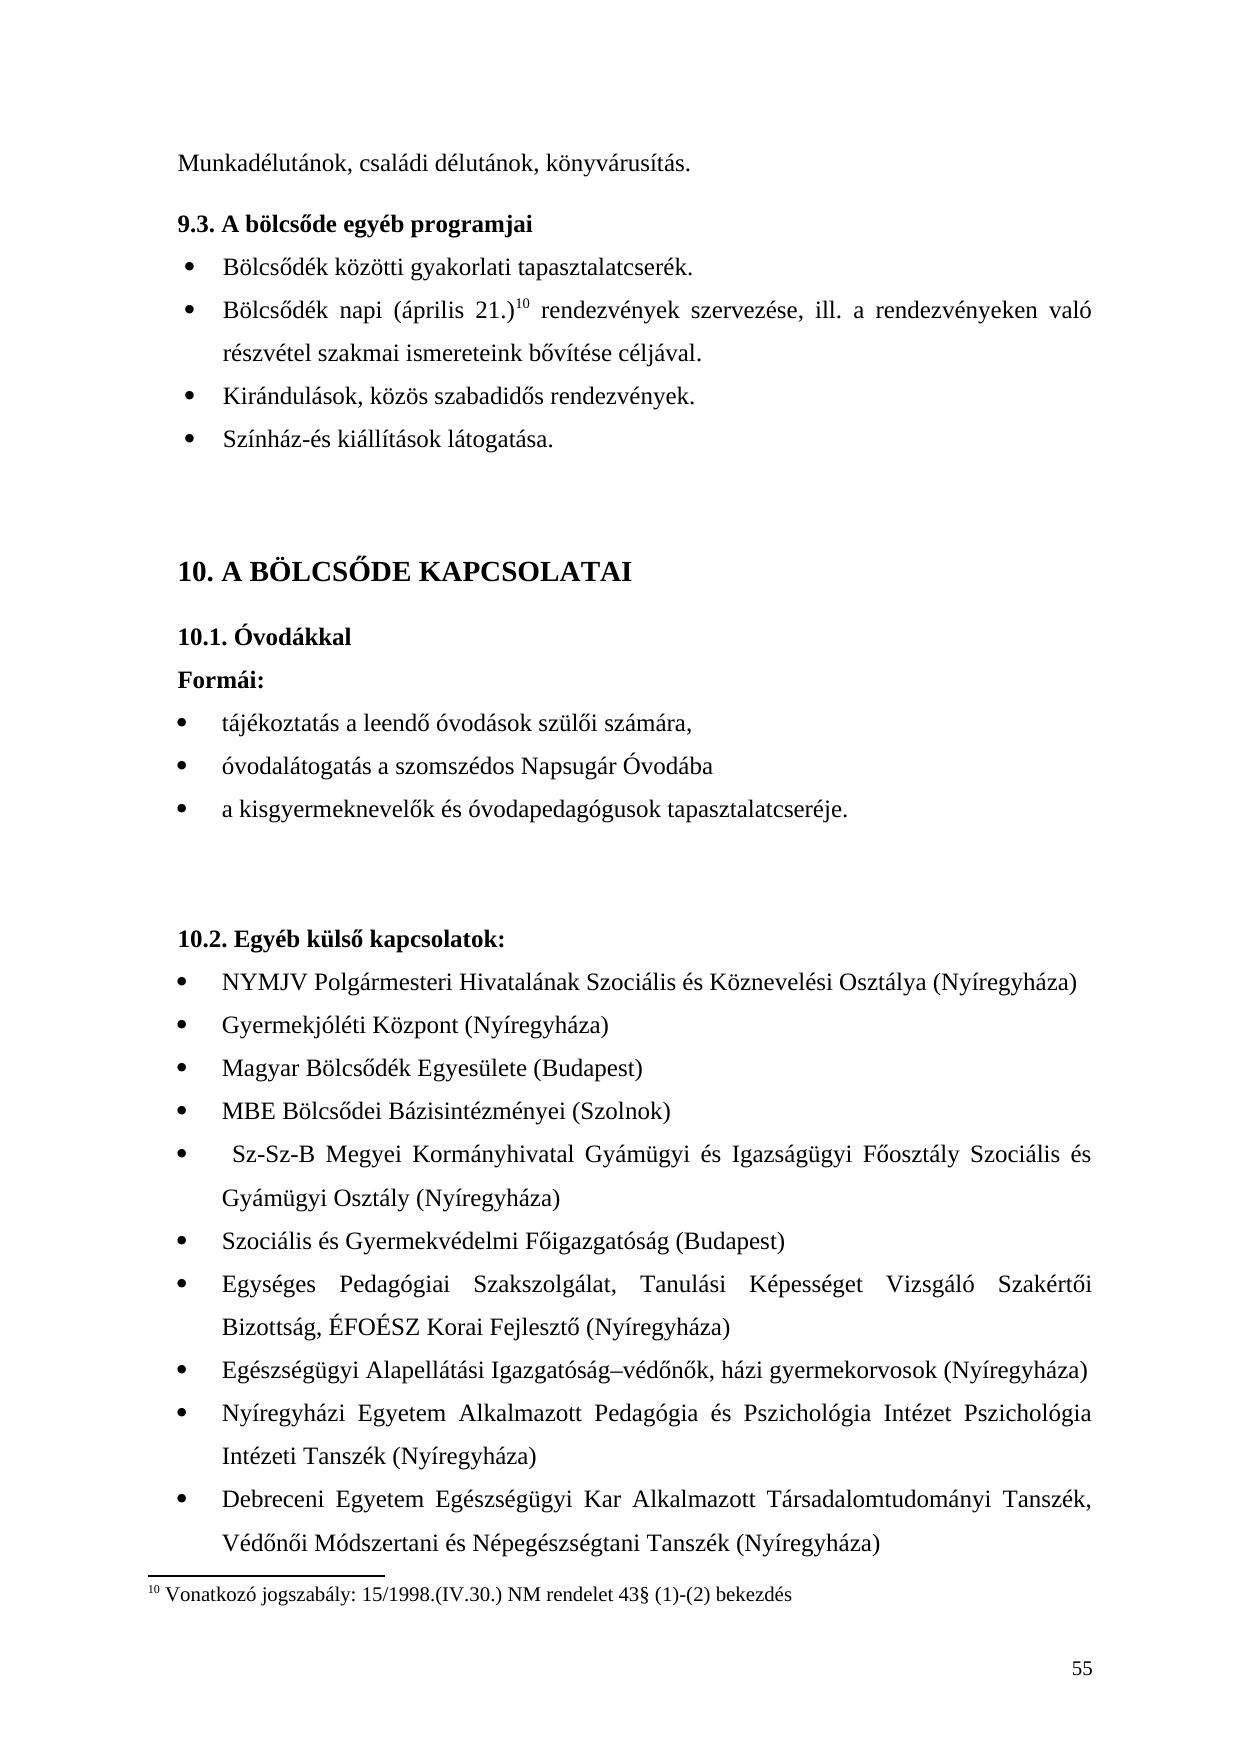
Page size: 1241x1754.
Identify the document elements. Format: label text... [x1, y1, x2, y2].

list Magyar Bölcsődék Egyesülete (Budapest) [177, 1053, 1092, 1082]
list Sz-Sz-B Megyei Kormányhivatal Gyámügyi és Igazságügyi Főosztály Szociális és Gyámügyi Osztály (Nyíregyháza) [177, 1139, 1092, 1211]
list tájékoztatás a leendő óvodások szülői számára, [177, 708, 1092, 737]
list Szociális és Gyermekvédelmi Főigazgatóság (Budapest) [177, 1226, 1092, 1254]
text 9.3. A bölcsőde egyéb programjai [177, 209, 1092, 237]
text Munkadélutánok, családi délutánok, könyvárusítás. [177, 148, 1092, 176]
list a kisgyermeknevelők és óvodapedagógusok tapasztalatcseréje. [177, 794, 1092, 823]
text 10.1. Óvodákkal [177, 622, 1092, 651]
list Debreceni Egyetem Egészségügyi Kar Alkalmazott Társadalomtudományi Tanszék, Védőnői Módszertani és Népegészségtani Tanszék (Nyíregyháza) [177, 1484, 1092, 1556]
text 10. A BÖLCSŐDE KAPCSOLATAI [177, 554, 1092, 587]
text Formái: [177, 665, 1092, 694]
list Bölcsődék napi (április 21.) rendezvények szervezése, ill. a rendezvényeken való részvétel szakmai ismereteink bővítése céljával. [185, 295, 1092, 367]
list NYMJV Polgármesteri Hivatalának Szociális és Köznevelési Osztálya (Nyíregyháza) [177, 967, 1092, 996]
list Nyíregyházi Egyetem Alkalmazott Pedagógia és Pszichológia Intézet Pszichológia Intézeti Tanszék (Nyíregyháza) [177, 1398, 1092, 1470]
list Bölcsődék közötti gyakorlati tapasztalatcserék. [185, 252, 1092, 281]
list Egységes Pedagógiai Szakszolgálat, Tanulási Képességet Vizsgáló Szakértői Bizottság, ÉFOÉSZ Korai Fejlesztő (Nyíregyháza) [177, 1269, 1092, 1341]
list Egészségügyi Alapellátási Igazgatóság–védőnők, házi gyermekorvosok (Nyíregyháza) [177, 1355, 1092, 1384]
list óvodalátogatás a szomszédos Napsugár Óvodába [177, 751, 1092, 780]
list Kirándulások, közös szabadidős rendezvények. [185, 381, 1092, 410]
list Színház-és kiállítások látogatása. [185, 424, 1092, 453]
list MBE Bölcsődei Bázisintézményei (Szolnok) [177, 1096, 1092, 1125]
list Gyermekjóléti Központ (Nyíregyháza) [177, 1010, 1092, 1039]
text 10.2. Egyéb külső kapcsolatok: [177, 924, 1092, 953]
